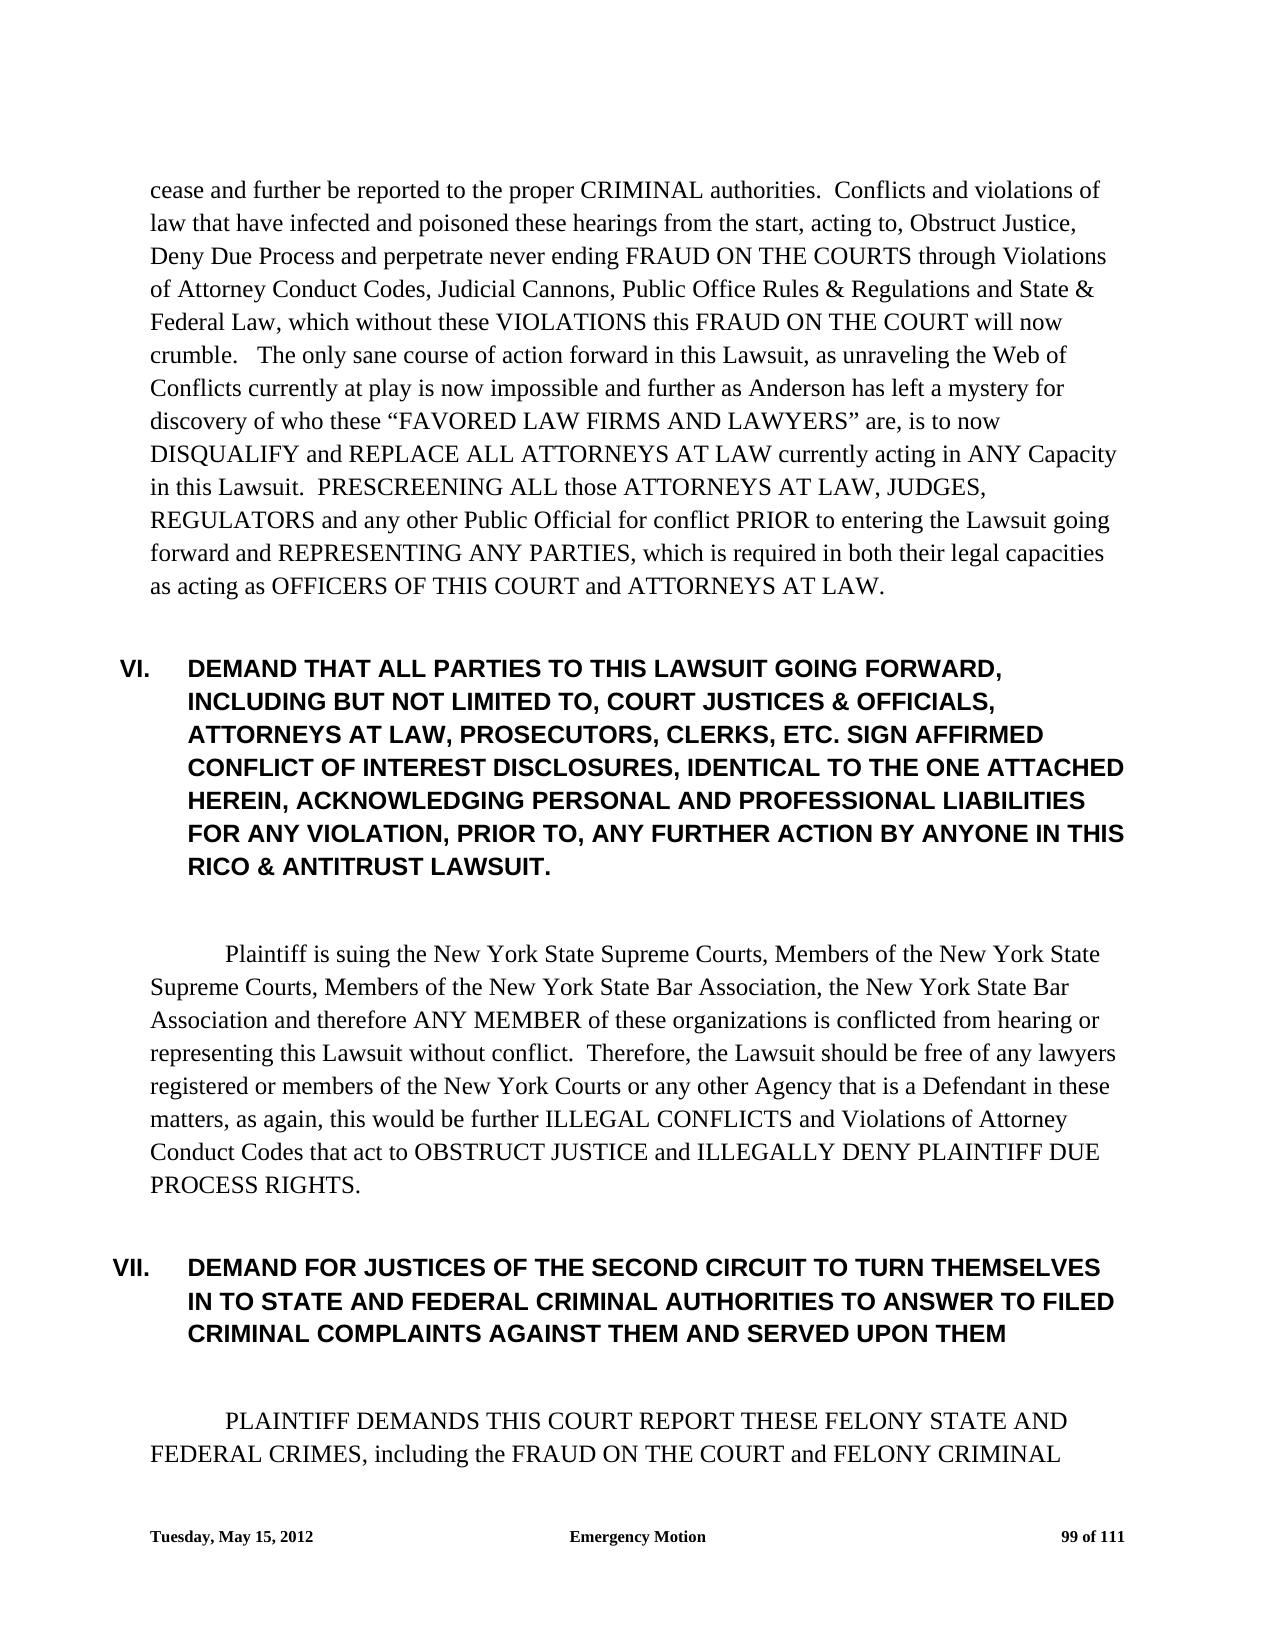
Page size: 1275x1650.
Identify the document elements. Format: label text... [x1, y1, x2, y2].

subtitle DEMAND that ALL parties to this Lawsuit going forward, including but not limited to, Court Justices & Officials, Attorneys at Law, Prosecutors, Clerks, etc. sign Affirmed Conflict of Interest Disclosures, identical to the one attached herein, acknowledging PERSONAL and PROFESSIONAL LIABILITIES for any violation, prior to, ANY further Action by ANYONE in this RICO & ANTITRUST Lawsuit. [150, 654, 1125, 881]
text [150, 1406, 1125, 1468]
subtitle Demand for Justices of the SECOND CIRCUIT to turn themselves in to State and Federal Criminal Authorities to ANSWER to filed CRIMINAL COMPLAINTS against them and served upon them [150, 1253, 1125, 1348]
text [150, 175, 1125, 600]
text Plaintiff is suing the New York State Supreme Courts, Members of the New York State Supreme Courts, Members of the New York State Bar Association, the New York State Bar Association and therefore ANY MEMBER of these organizations is conflicted from hearing or representing this Lawsuit without conflict. Therefore, the Lawsuit should be free of any lawyers registered or members of the New York Courts or any other Agency that is a Defendant in these matters, as again, this would be further ILLEGAL CONFLICTS and Violations of Attorney Conduct Codes that act to OBSTRUCT JUSTICE and ILLEGALLY DENY PLAINTIFF DUE PROCESS RIGHTS. [150, 939, 1125, 1199]
